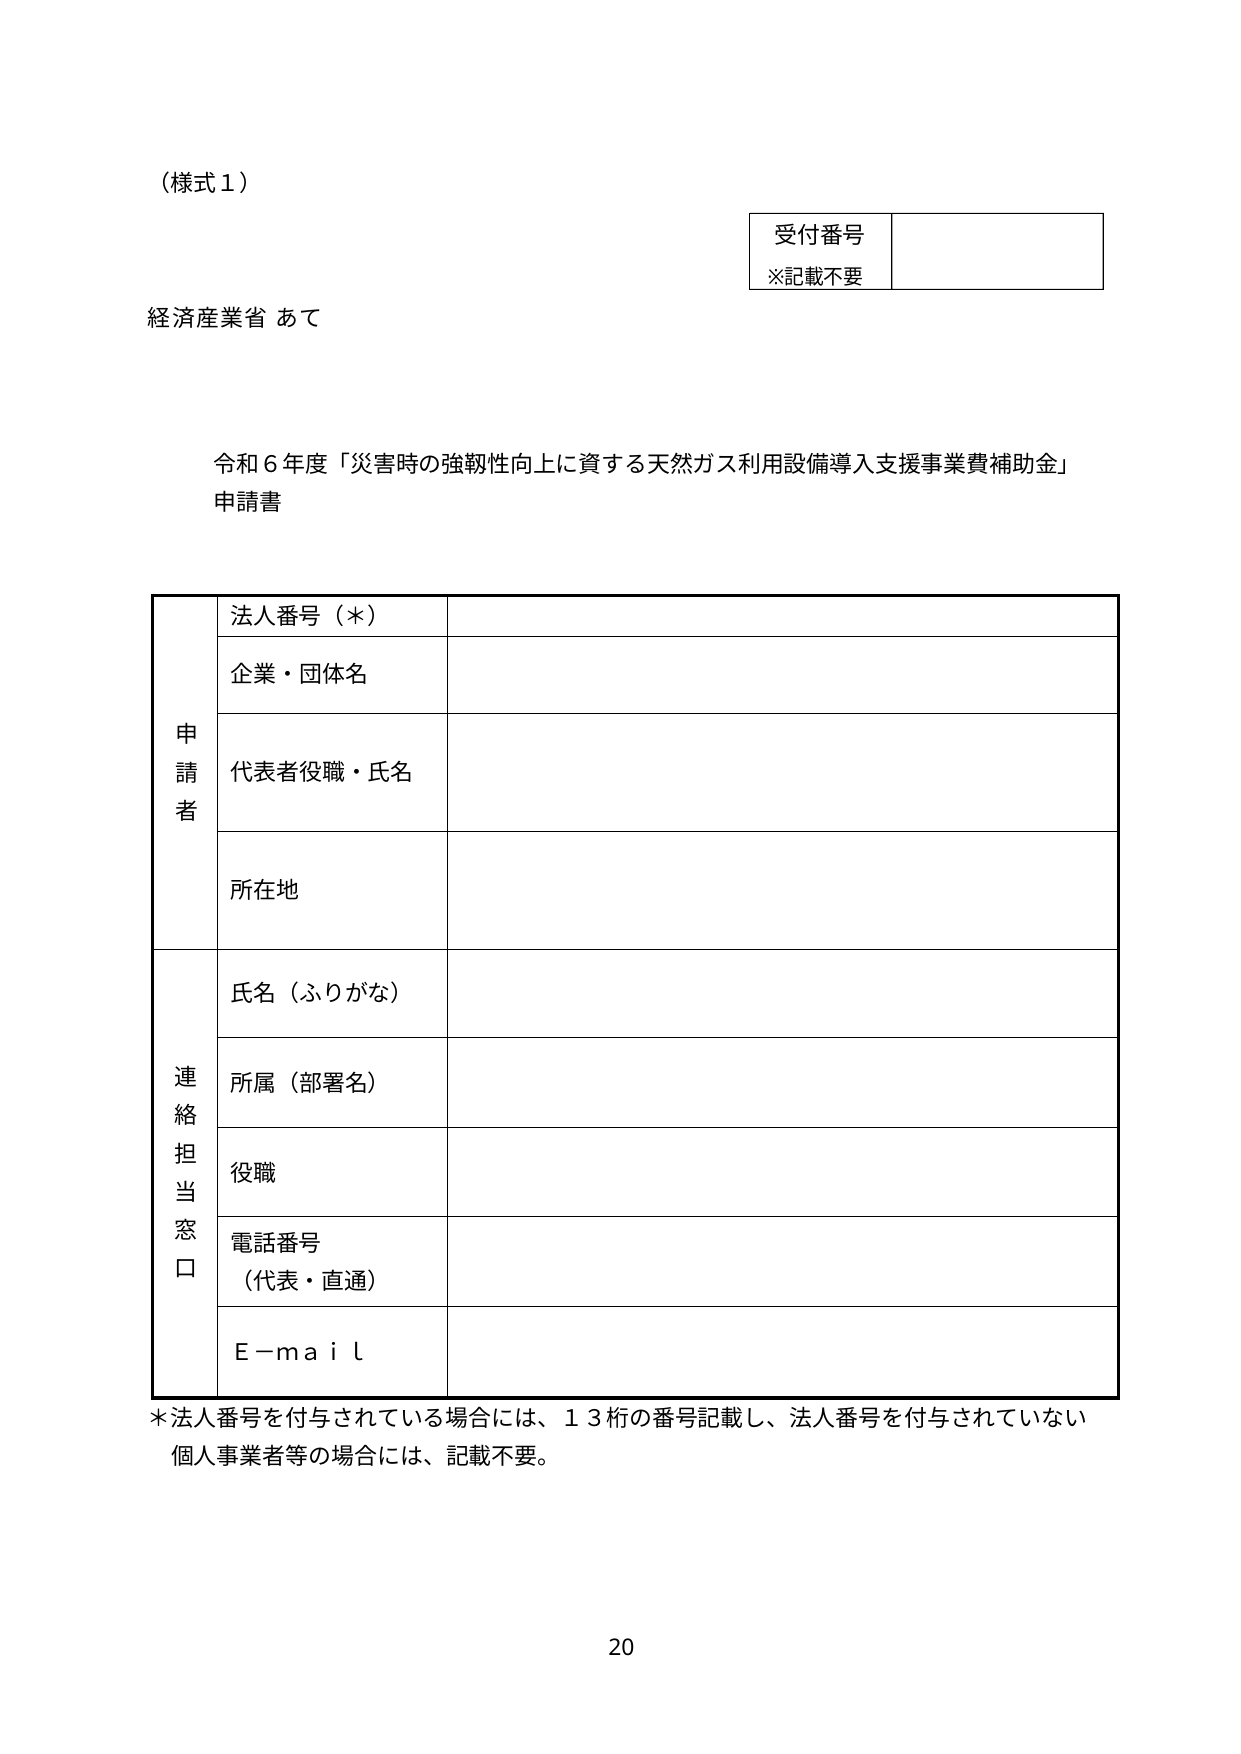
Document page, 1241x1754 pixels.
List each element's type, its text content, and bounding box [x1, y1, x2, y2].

text 令和６年度「災害時の強靱性向上に資する天然ガス利用設備導入支援事業費補助金」申請書 [213, 446, 1085, 517]
table_cell [448, 950, 1117, 1037]
table_cell 氏名（ふりがな） [218, 950, 447, 1037]
table_cell [448, 1217, 1117, 1306]
text 経済産業省 あて [148, 203, 1130, 333]
table_cell 連絡担当窓口 [154, 950, 217, 1396]
table_cell [448, 832, 1117, 949]
table_cell [448, 1038, 1117, 1127]
table_cell 所属（部署名） [218, 1038, 447, 1127]
table_cell [448, 1128, 1117, 1216]
table_header 申請者 [154, 597, 217, 949]
table_cell [448, 1307, 1117, 1396]
text ＊法人番号を付与されている場合には、１３桁の番号記載し、法人番号を付与されていない個人事業者等の場合には、記載不要。 [148, 1399, 1088, 1471]
table_cell 企業・団体名 [218, 637, 447, 712]
table_cell 電話番号 （代表・直通） [218, 1217, 447, 1306]
table_header [448, 597, 1117, 636]
table_header 法人番号（＊） [218, 597, 447, 636]
table_cell 所在地 [218, 832, 447, 949]
table_cell [448, 637, 1117, 712]
table_cell 役職 [218, 1128, 447, 1216]
table_cell [448, 714, 1117, 831]
text （様式１） [148, 164, 1130, 198]
table_cell 代表者役職・氏名 [218, 714, 447, 831]
table_cell Ｅ－ｍａｉｌ [218, 1307, 447, 1396]
